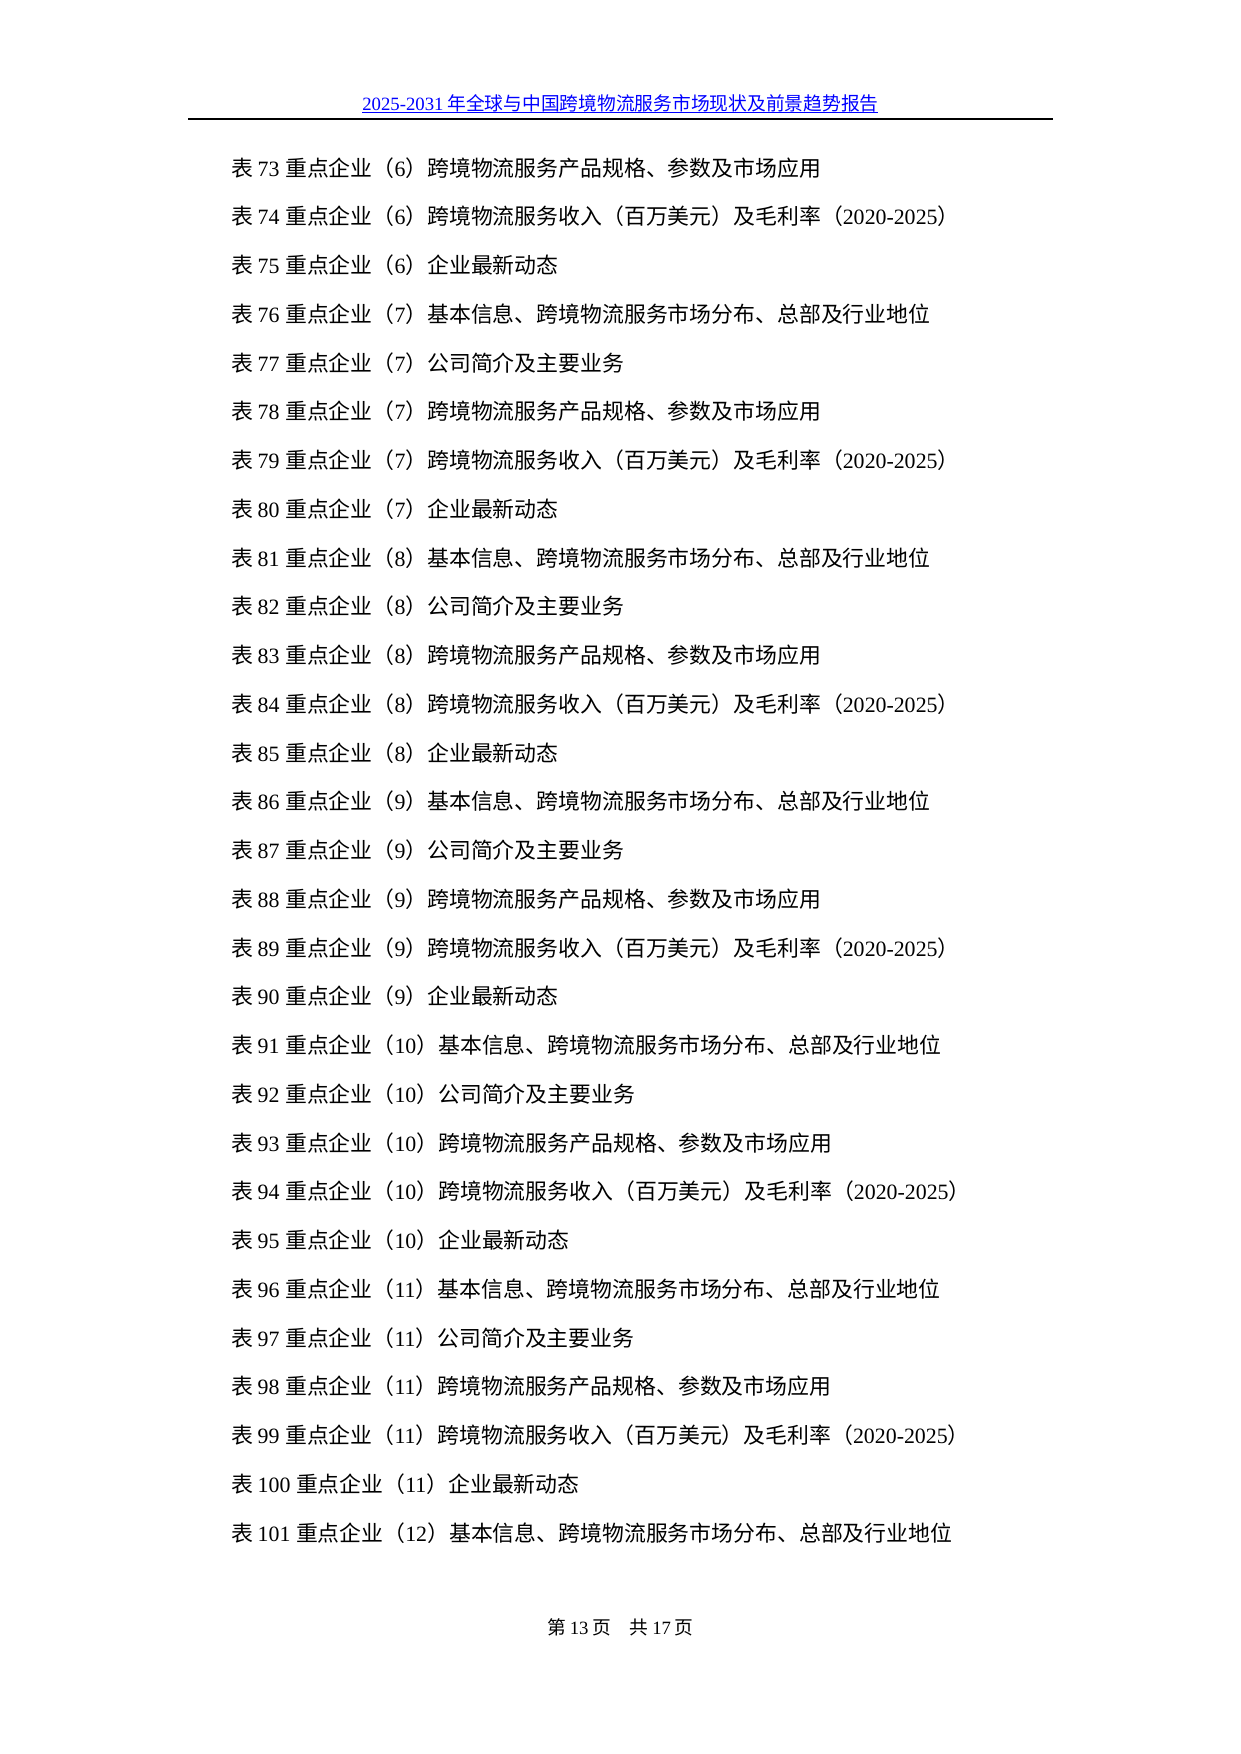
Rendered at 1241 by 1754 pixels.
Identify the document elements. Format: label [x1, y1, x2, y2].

text [187, 150, 1053, 1548]
